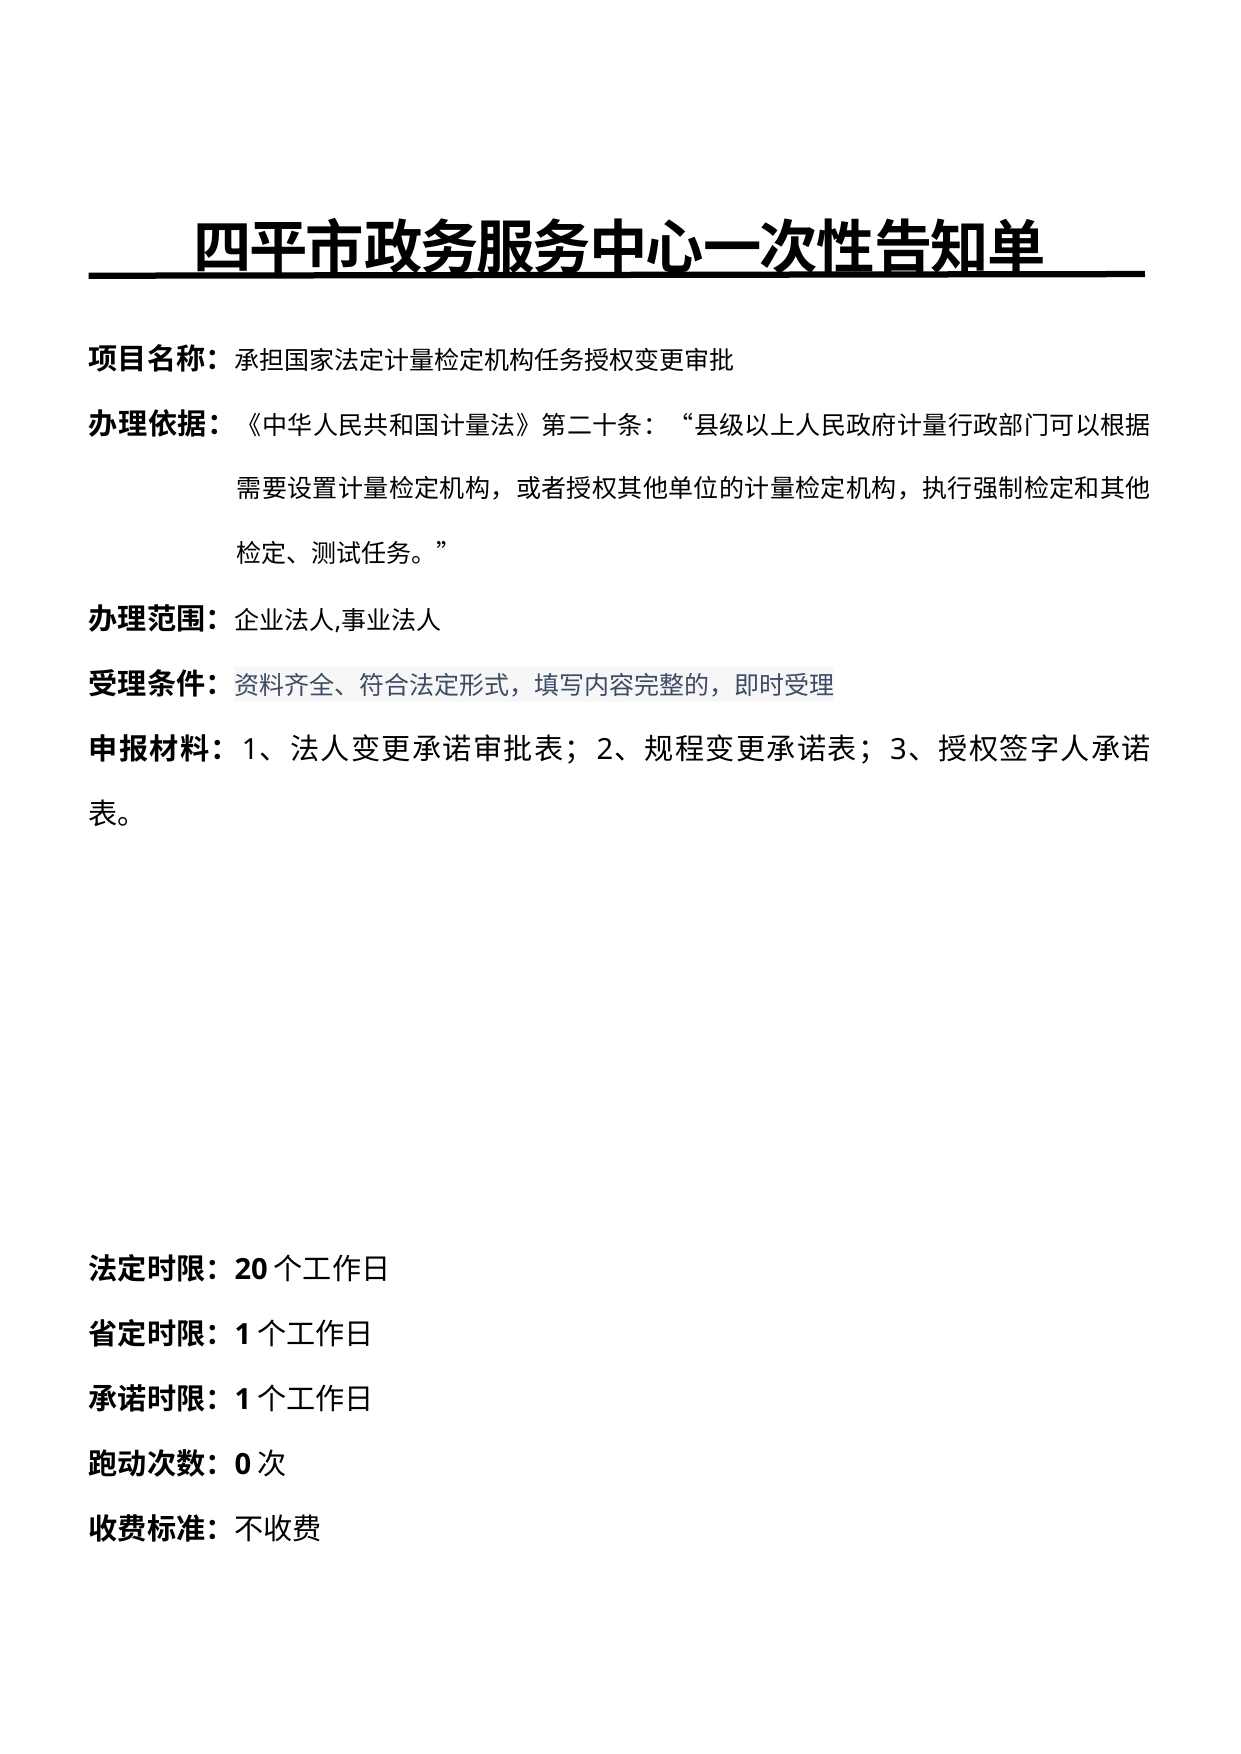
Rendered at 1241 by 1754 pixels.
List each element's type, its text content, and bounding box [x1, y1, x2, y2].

text 项目名称：承担国家法定计量检定机构任务授权变更审批 [88, 324, 1152, 389]
text 四平市政务服务中心一次性告知单 [88, 194, 1152, 292]
list 申报材料：1、法人变更承诺审批表；2、规程变更承诺表；3、授权签字人承诺表。 [88, 714, 1152, 844]
text 收费标准：不收费 [88, 1494, 1152, 1559]
text 办理依据：《中华人民共和国计量法》第二十条：“县级以上人民政府计量行政部门可以根据需要设置计量检定机构，或者授权其他单位的计量检定机构，执行强制检定和其他检定、测试任务。” [89, 389, 1152, 584]
text 法定时限：20个工作日 [88, 1234, 1152, 1299]
text 跑动次数：0次 [88, 1429, 1152, 1494]
text 承诺时限：1个工作日 [88, 1364, 1152, 1429]
text 办理范围：企业法人,事业法人 [88, 584, 1152, 649]
text 省定时限：1个工作日 [88, 1299, 1152, 1364]
text 受理条件：资料齐全、符合法定形式，填写内容完整的，即时受理 [88, 649, 1152, 714]
